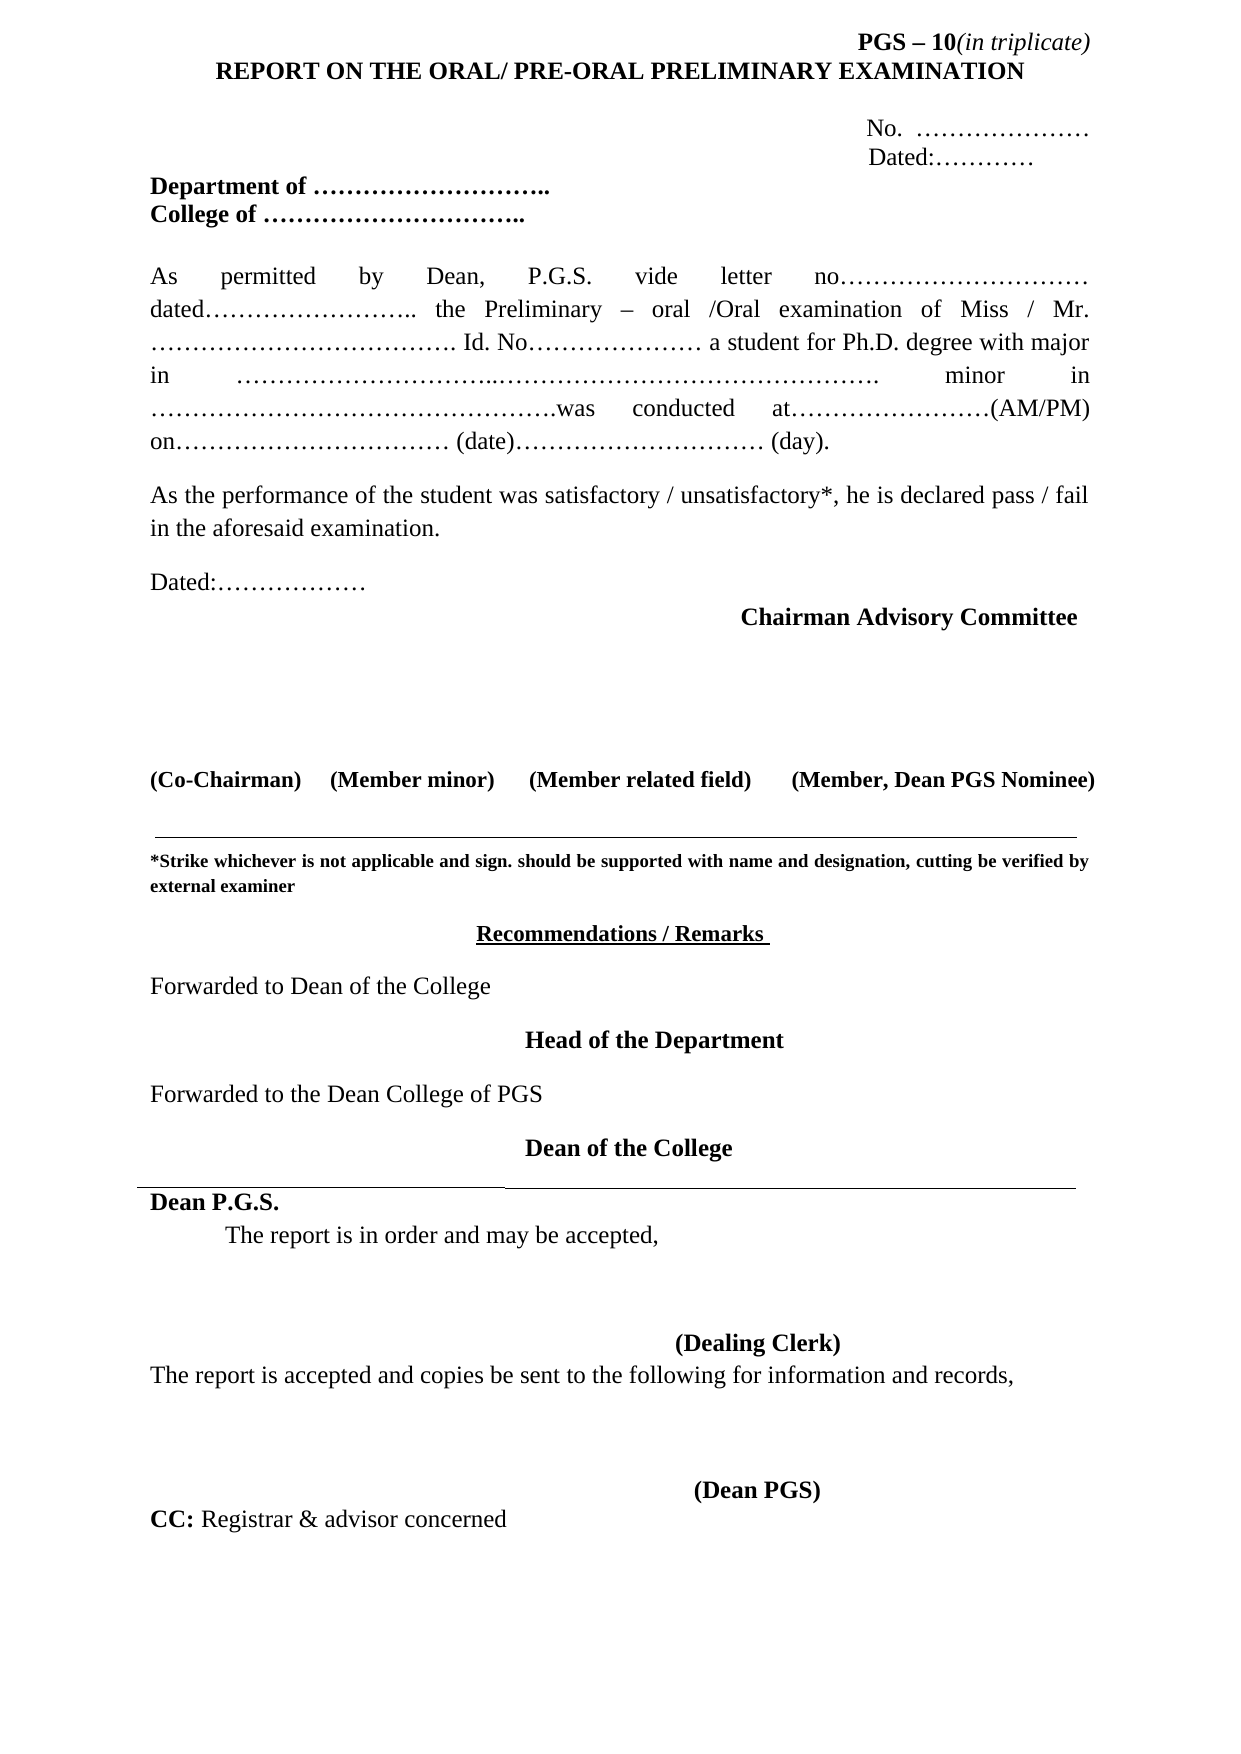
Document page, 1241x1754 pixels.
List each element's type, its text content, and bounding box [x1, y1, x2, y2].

text Head of the Department [450, 1025, 1090, 1054]
text As permitted by Dean, P.G.S. vide letter no………………………… dated…………………….. the Preliminary – oral /Oral examination of Miss / Mr. ………………………………. Id. No………………… a student for Ph.D. degree with major in …………………………..………………………………………. minor in ………………………………………….was conducted at……………………(AM/PM) on…………………………… (date)………………………… (day). [150, 261, 1090, 455]
text Dean of the College [450, 1133, 1090, 1162]
text (Dean PGS) [600, 1476, 1090, 1504]
text No. ………………… [150, 113, 1090, 142]
text Dated:………… [150, 142, 1090, 171]
text *Strike whichever is not applicable and sign. should be supported with name and designation, cutting be verified by external examiner [150, 850, 1090, 896]
text The report is in order and may be accepted, [150, 1220, 1090, 1249]
text REPORT ON THE ORAL/ PRE-ORAL PRELIMINARY EXAMINATION [150, 56, 1090, 84]
text As the performance of the student was satisfactory / unsatisfactory*, he is declared pass / fail in the aforesaid examination. [150, 480, 1090, 542]
text Department of ……………………….. [150, 171, 1090, 199]
text (Dealing Clerk) [600, 1328, 1090, 1356]
text Forwarded to the Dean College of PGS [150, 1079, 1090, 1108]
text Dean P.G.S. [150, 1187, 1090, 1216]
text PGS – 10(in triplicate) [150, 27, 1090, 56]
text (Co-Chairman) (Member minor) (Member related field) (Member, Dean PGS Nominee) [150, 766, 1181, 792]
text Recommendations / Remarks [150, 920, 1090, 947]
text CC: Registrar & advisor concerned [150, 1504, 1090, 1533]
text Dated:……………… [150, 567, 1090, 596]
text The report is accepted and copies be sent to the following for information and records, [150, 1361, 1090, 1389]
text Forwarded to Dean of the College [150, 971, 1090, 1000]
text College of ………………………….. [150, 199, 1090, 228]
